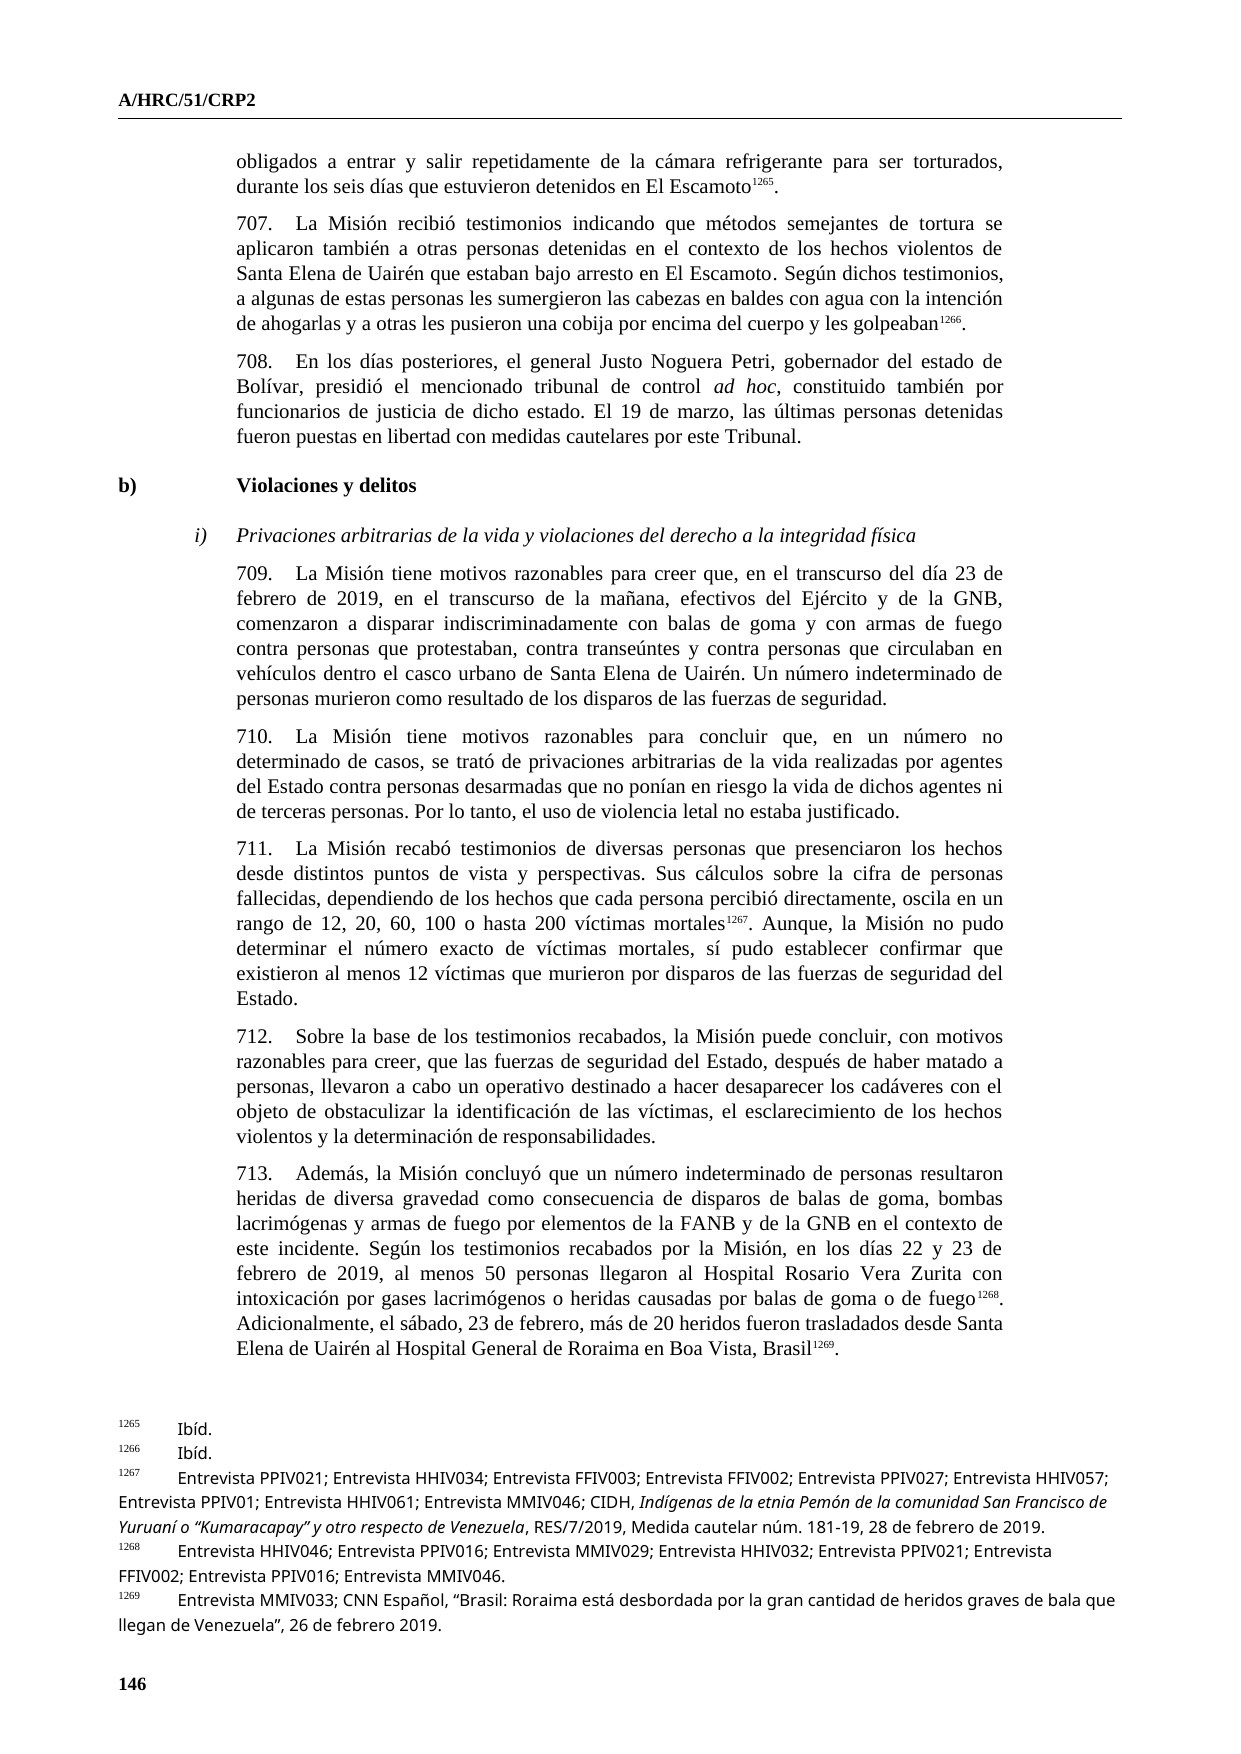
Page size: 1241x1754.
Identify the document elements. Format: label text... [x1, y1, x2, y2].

text 711. La Misión recabó testimonios de diversas personas que presenciaron los hechos desde distintos puntos de vista y perspectivas. Sus cálculos sobre la cifra de personas fallecidas, dependiendo de los hechos que cada persona percibió directamente, oscila en un rango de 12, 20, 60, 100 o hasta 200 víctimas mortales. Aunque, la Misión no pudo determinar el número exacto de víctimas mortales, sí pudo establecer confirmar que existieron al menos 12 víctimas que murieron por disparos de las fuerzas de seguridad del Estado. [236, 835, 1004, 1010]
text 708. En los días posteriores, el general Justo Noguera Petri, gobernador del estado de Bolívar, presidió el mencionado tribunal de control ad hoc, constituido también por funcionarios de justicia de dicho estado. El 19 de marzo, las últimas personas detenidas fueron puestas en libertad con medidas cautelares por este Tribunal. [236, 348, 1004, 448]
text 713. Además, la Misión concluyó que un número indeterminado de personas resultaron heridas de diversa gravedad como consecuencia de disparos de balas de goma, bombas lacrimógenas y armas de fuego por elementos de la FANB y de la GNB en el contexto de este incidente. Según los testimonios recabados por la Misión, en los días 22 y 23 de febrero de 2019, al menos 50 personas llegaron al Hospital Rosario Vera Zurita con intoxicación por gases lacrimógenos o heridas causadas por balas de goma o de fuego. Adicionalmente, el sábado, 23 de febrero, más de 20 heridos fueron trasladados desde Santa Elena de Uairén al Hospital General de Roraima en Boa Vista, Brasil. [236, 1160, 1004, 1360]
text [236, 148, 1004, 198]
text 709. La Misión tiene motivos razonables para creer que, en el transcurso del día 23 de febrero de 2019, en el transcurso de la mañana, efectivos del Ejército y de la GNB, comenzaron a disparar indiscriminadamente con balas de goma y con armas de fuego contra personas que protestaban, contra transeúntes y contra personas que circulaban en vehículos dentro el casco urbano de Santa Elena de Uairén. Un número indeterminado de personas murieron como resultado de los disparos de las fuerzas de seguridad. [236, 560, 1004, 710]
text i) Privaciones arbitrarias de la vida y violaciones del derecho a la integridad física [118, 523, 1004, 548]
text 707. La Misión recibió testimonios indicando que métodos semejantes de tortura se aplicaron también a otras personas detenidas en el contexto de los hechos violentos de Santa Elena de Uairén que estaban bajo arresto en El Escamoto. Según dichos testimonios, a algunas de estas personas les sumergieron las cabezas en baldes con agua con la intención de ahogarlas y a otras les pusieron una cobija por encima del cuerpo y les golpeaban. [236, 210, 1004, 335]
text 710. La Misión tiene motivos razonables para concluir que, en un número no determinado de casos, se trató de privaciones arbitrarias de la vida realizadas por agentes del Estado contra personas desarmadas que no ponían en riesgo la vida de dichos agentes ni de terceras personas. Por lo tanto, el uso de violencia letal no estaba justificado. [236, 723, 1004, 823]
text b) Violaciones y delitos [118, 473, 1004, 498]
text 712. Sobre la base de los testimonios recabados, la Misión puede concluir, con motivos razonables para creer, que las fuerzas de seguridad del Estado, después de haber matado a personas, llevaron a cabo un operativo destinado a hacer desaparecer los cadáveres con el objeto de obstaculizar la identificación de las víctimas, el esclarecimiento de los hechos violentos y la determinación de responsabilidades. [236, 1023, 1004, 1148]
